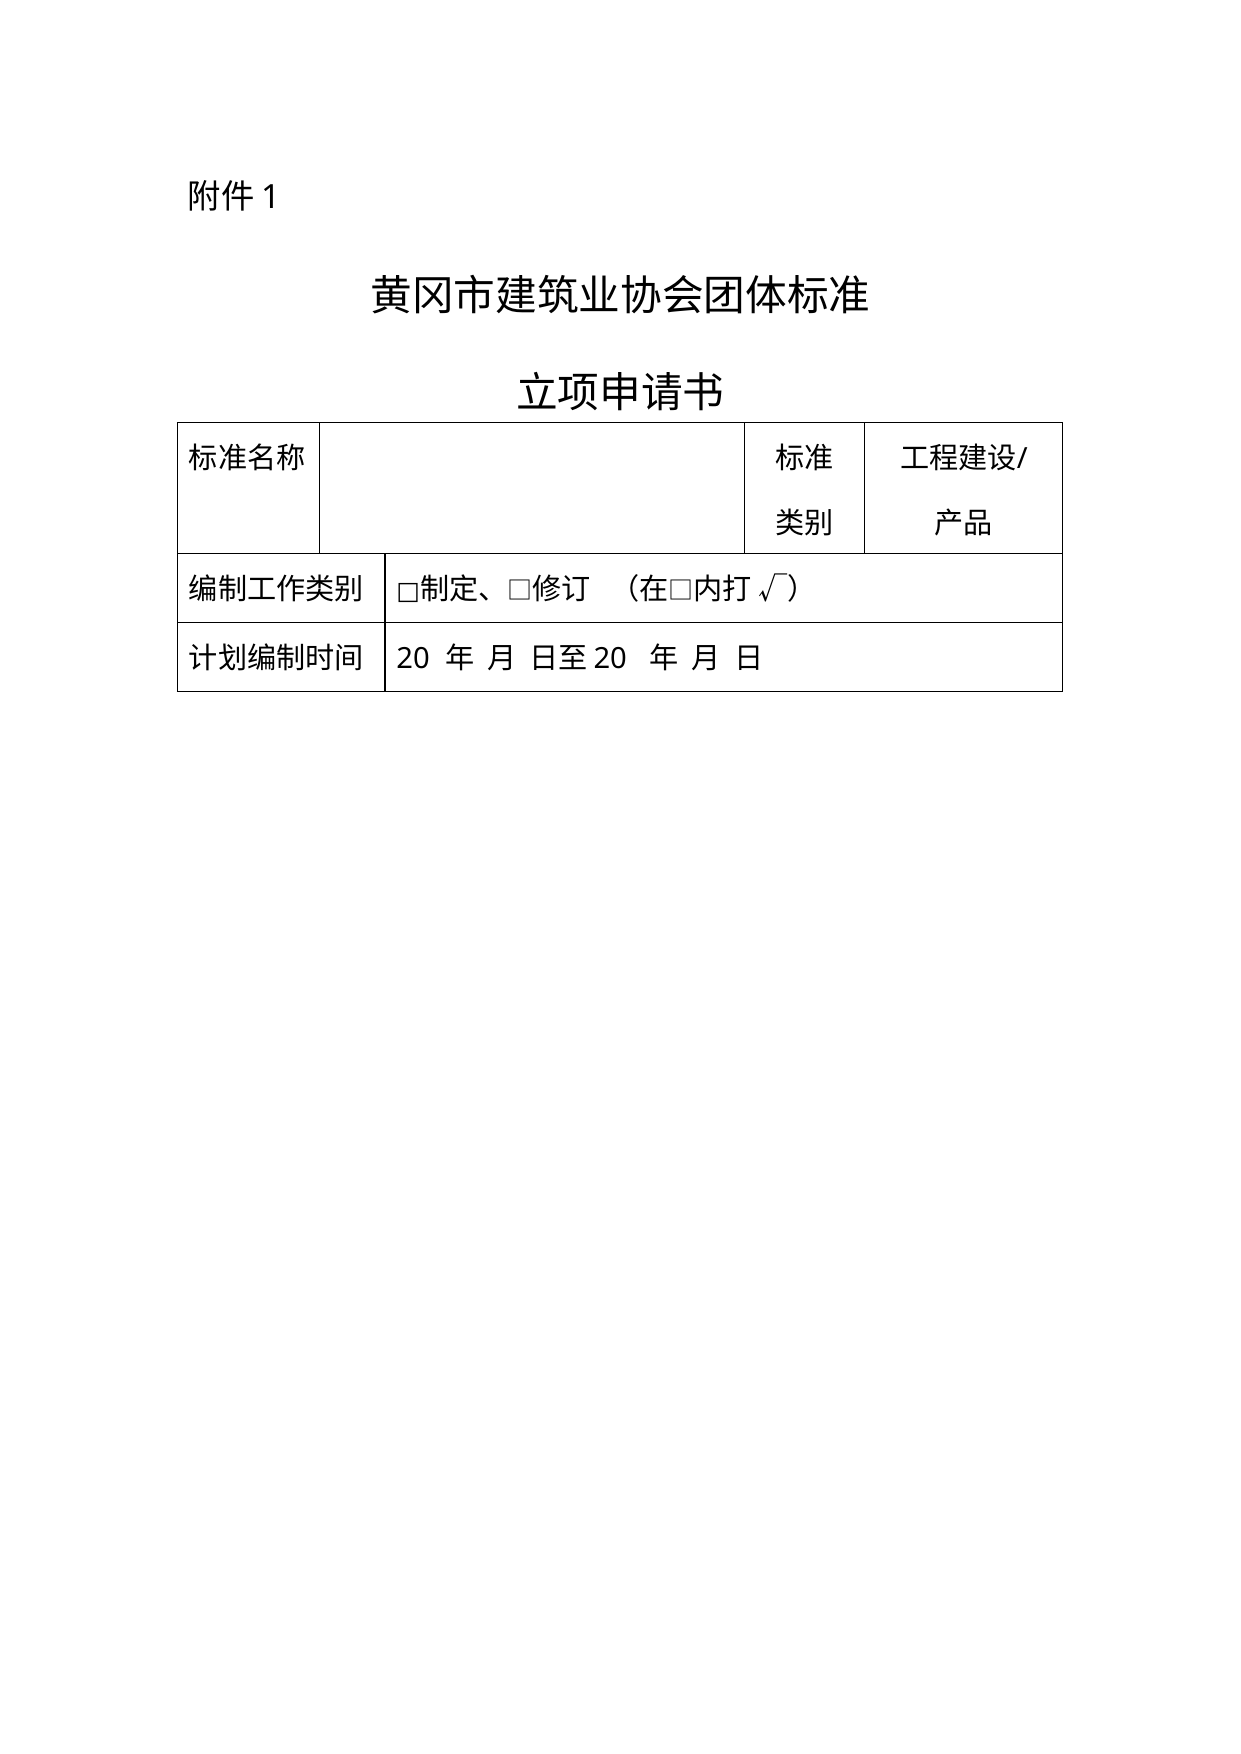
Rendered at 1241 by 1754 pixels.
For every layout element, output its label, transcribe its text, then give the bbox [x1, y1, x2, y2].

text 附件1 [187, 162, 1053, 227]
table_header 标准名称 [178, 423, 319, 553]
table_header [320, 423, 744, 553]
text 立项申请书 [187, 357, 1053, 422]
table_header 标准 类别 [745, 423, 864, 553]
table_cell 计划编制时间 [178, 623, 384, 691]
table_cell □制定、□修订 （在□内打 √） [386, 554, 1062, 622]
table_header 工程建设/ 产品 [865, 423, 1062, 553]
table_cell 20 年 月 日至20 年 月 日 [386, 623, 1062, 691]
text 黄冈市建筑业协会团体标准 [187, 259, 1053, 324]
table_cell 编制工作类别 [178, 554, 384, 622]
